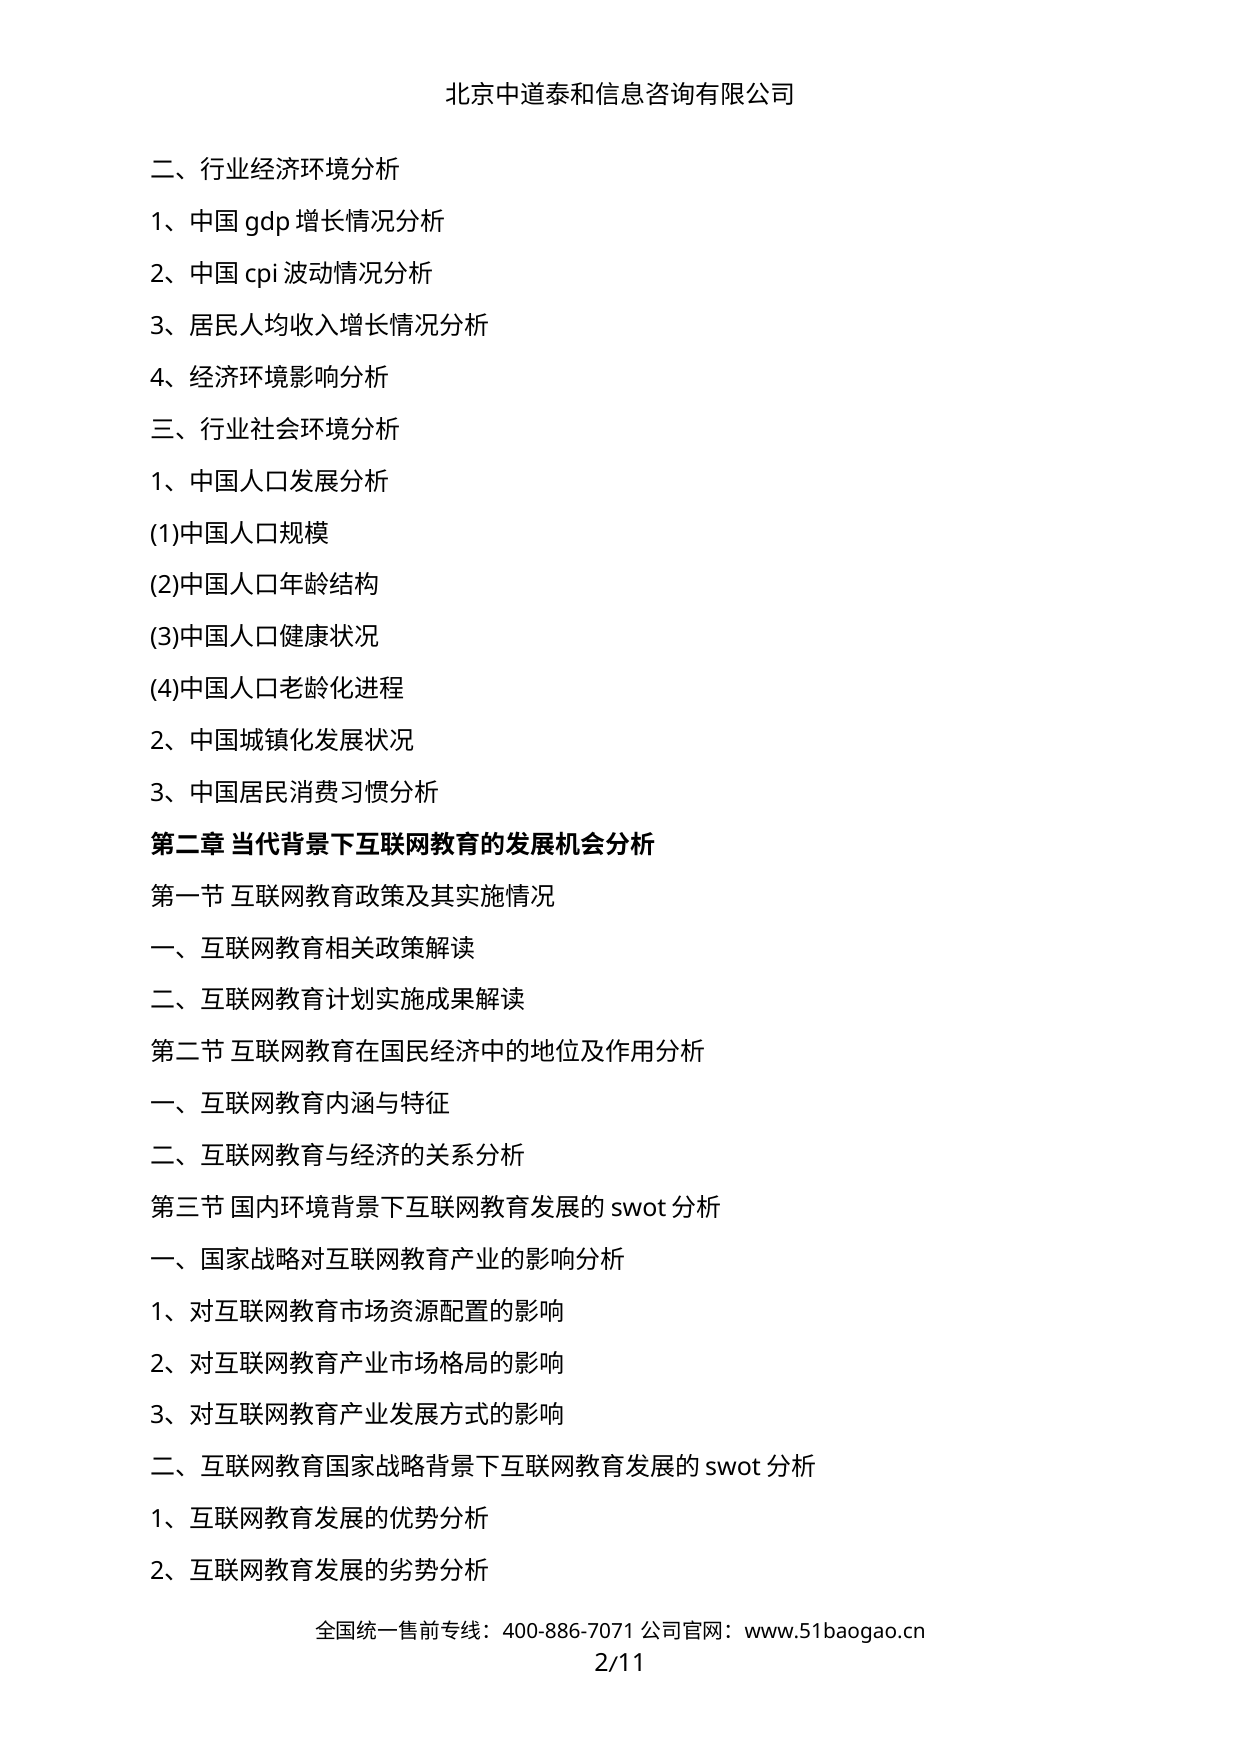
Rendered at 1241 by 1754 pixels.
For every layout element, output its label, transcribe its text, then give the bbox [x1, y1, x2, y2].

text 1、中国人口发展分析 [150, 461, 1090, 497]
text (2)中国人口年龄结构 [150, 565, 1090, 601]
text 2、中国城镇化发展状况 [150, 721, 1090, 757]
text 一、国家战略对互联网教育产业的影响分析 [150, 1239, 1090, 1276]
text 二、行业经济环境分析 [150, 150, 1090, 186]
text 第二节 互联网教育在国民经济中的地位及作用分析 [150, 1032, 1090, 1068]
text 第二章 当代背景下互联网教育的发展机会分析 [150, 824, 1090, 861]
text 二、互联网教育与经济的关系分析 [150, 1136, 1090, 1172]
text 一、互联网教育内涵与特征 [150, 1084, 1090, 1120]
text 2、互联网教育发展的劣势分析 [150, 1551, 1090, 1587]
text (4)中国人口老龄化进程 [150, 669, 1090, 705]
text 3、中国居民消费习惯分析 [150, 772, 1090, 809]
text 三、行业社会环境分析 [150, 409, 1090, 446]
text 2、对互联网教育产业市场格局的影响 [150, 1343, 1090, 1379]
text 1、对互联网教育市场资源配置的影响 [150, 1291, 1090, 1327]
text 3、对互联网教育产业发展方式的影响 [150, 1395, 1090, 1431]
text 二、互联网教育国家战略背景下互联网教育发展的swot分析 [150, 1447, 1090, 1483]
text 3、居民人均收入增长情况分析 [150, 306, 1090, 342]
text 第三节 国内环境背景下互联网教育发展的swot分析 [150, 1187, 1090, 1224]
text 第一节 互联网教育政策及其实施情况 [150, 876, 1090, 912]
text (3)中国人口健康状况 [150, 617, 1090, 653]
text 2、中国cpi波动情况分析 [150, 254, 1090, 290]
text 4、经济环境影响分析 [150, 357, 1090, 394]
text (1)中国人口规模 [150, 513, 1090, 549]
text 1、中国gdp增长情况分析 [150, 202, 1090, 238]
text 1、互联网教育发展的优势分析 [150, 1499, 1090, 1535]
text 二、互联网教育计划实施成果解读 [150, 980, 1090, 1016]
text 一、互联网教育相关政策解读 [150, 928, 1090, 964]
